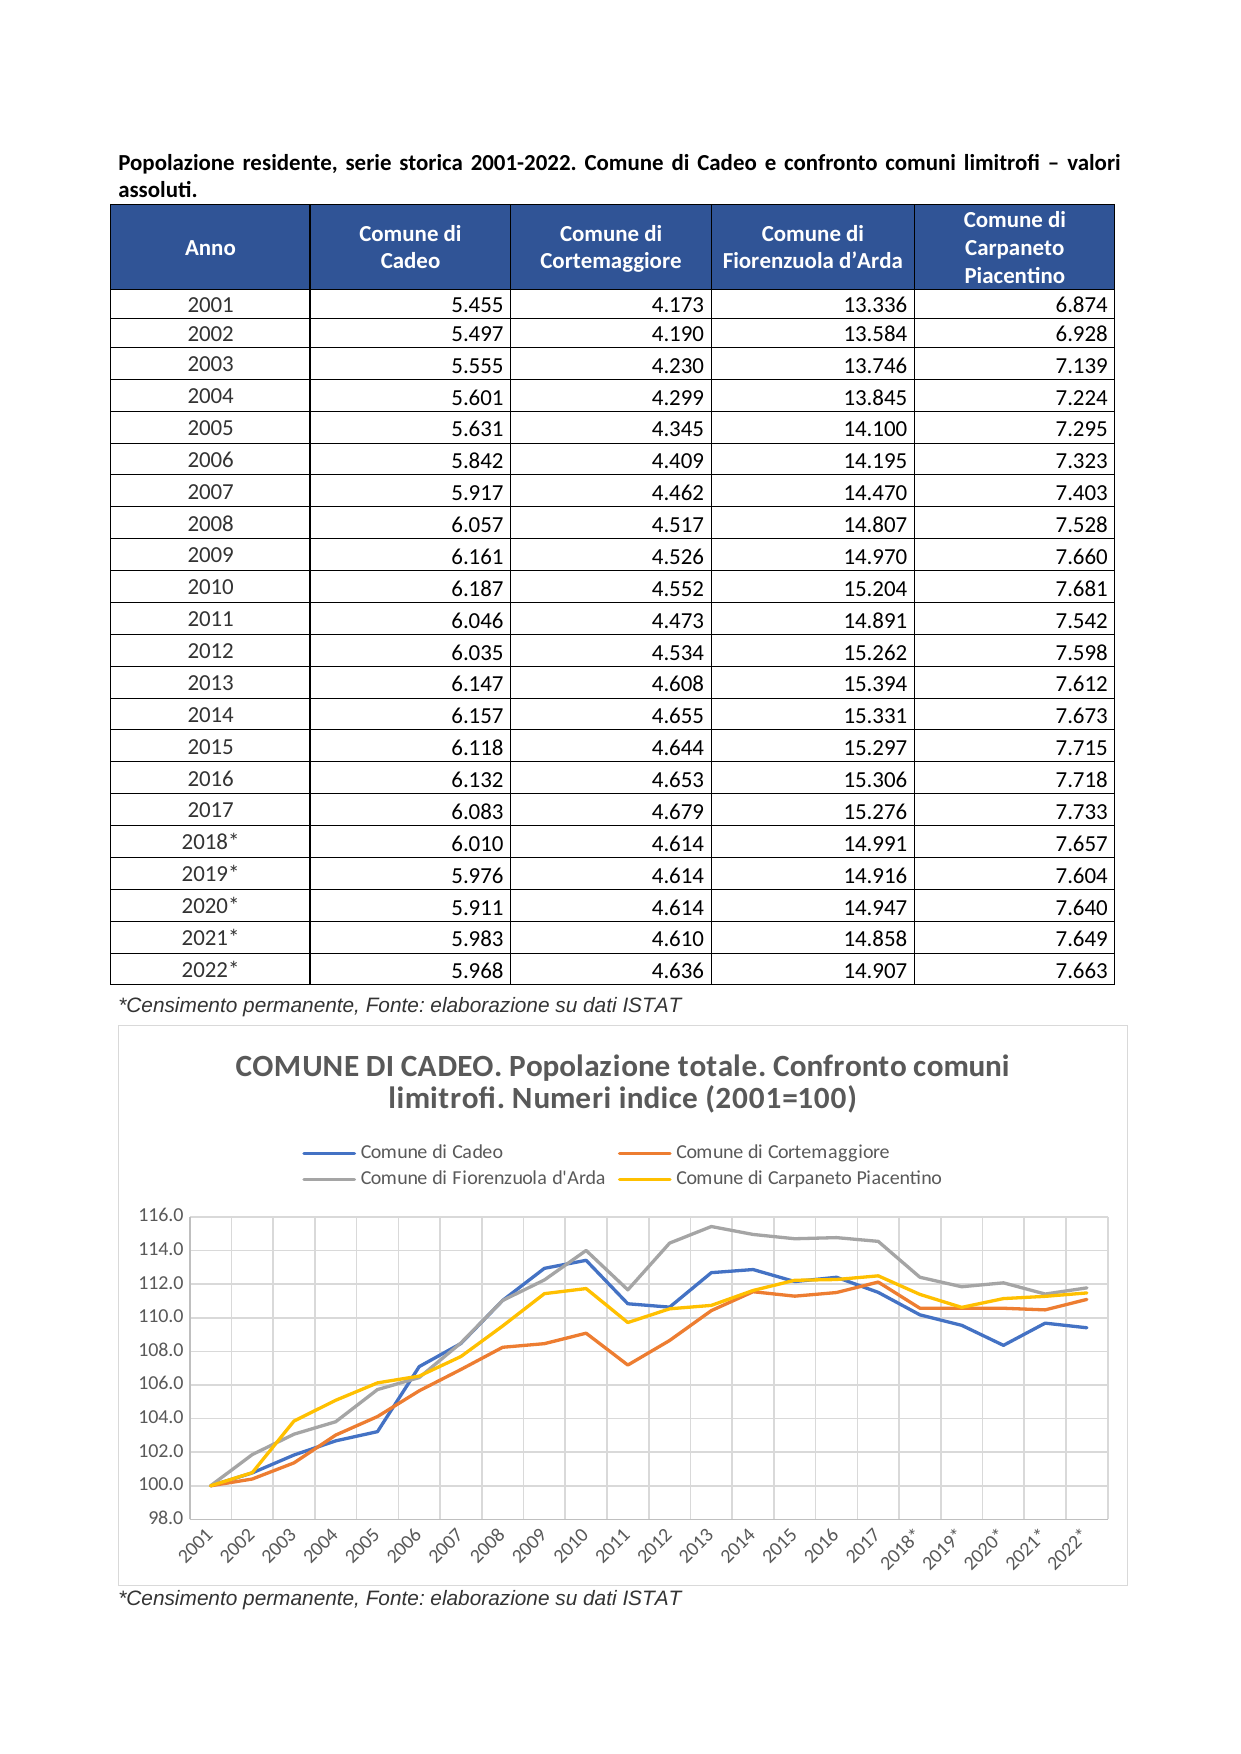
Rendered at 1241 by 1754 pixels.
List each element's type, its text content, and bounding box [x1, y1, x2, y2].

table_cell 14.100 [712, 412, 914, 442]
table_cell 4.462 [511, 475, 711, 506]
text *Censimento permanente, Fonte: elaborazione su dati ISTAT [118, 1586, 1122, 1610]
table_cell 5.976 [311, 858, 510, 889]
table_cell 4.190 [511, 319, 711, 347]
table_cell 14.858 [712, 922, 914, 952]
table_cell 13.746 [712, 348, 914, 379]
text *Censimento permanente, Fonte: elaborazione su dati ISTAT [118, 993, 1122, 1017]
table_header Comune di Fiorenzuola d’Arda [712, 205, 914, 289]
table_cell 5.497 [311, 319, 510, 347]
table_cell 4.614 [511, 826, 711, 857]
table_cell 2015 [111, 730, 309, 761]
table_cell 7.139 [915, 348, 1114, 379]
table_cell 7.224 [915, 380, 1114, 411]
table_cell 13.336 [712, 290, 914, 318]
table_cell 6.118 [311, 730, 510, 761]
table_cell 2018* [111, 826, 309, 857]
table_cell 14.991 [712, 826, 914, 857]
table_cell 6.083 [311, 794, 510, 825]
table_cell 4.608 [511, 667, 711, 697]
table_cell 4.610 [511, 922, 711, 952]
table_cell 4.655 [511, 699, 711, 729]
table_cell 4.653 [511, 762, 711, 793]
table_cell 4.409 [511, 444, 711, 474]
table_cell 6.057 [311, 507, 510, 538]
table_cell 4.526 [511, 539, 711, 570]
table_cell 14.907 [712, 954, 914, 984]
table_cell 6.187 [311, 571, 510, 602]
table_cell 7.718 [915, 762, 1114, 793]
table_cell 14.195 [712, 444, 914, 474]
table_cell 13.845 [712, 380, 914, 411]
table_header Comune di Carpaneto Piacentino [915, 205, 1114, 289]
table_cell 2021* [111, 922, 309, 952]
table_cell 4.173 [511, 290, 711, 318]
table_cell 5.601 [311, 380, 510, 411]
table_cell 7.681 [915, 571, 1114, 602]
table_cell 7.604 [915, 858, 1114, 889]
table_header Anno [111, 205, 309, 289]
table_cell 2008 [111, 507, 309, 538]
table_cell 7.657 [915, 826, 1114, 857]
table_cell 5.917 [311, 475, 510, 506]
table_cell 4.534 [511, 635, 711, 666]
table_cell 2012 [111, 635, 309, 666]
table_cell 4.636 [511, 954, 711, 984]
table_cell 6.147 [311, 667, 510, 697]
table_cell 7.715 [915, 730, 1114, 761]
table_cell 14.807 [712, 507, 914, 538]
table_cell 13.584 [712, 319, 914, 347]
table_cell 5.555 [311, 348, 510, 379]
table_cell 4.230 [511, 348, 711, 379]
table_cell 2010 [111, 571, 309, 602]
table_cell 2009 [111, 539, 309, 570]
table_cell 2017 [111, 794, 309, 825]
table_cell 4.614 [511, 858, 711, 889]
table_cell 2004 [111, 380, 309, 411]
table_cell 7.663 [915, 954, 1114, 984]
table_cell 7.660 [915, 539, 1114, 570]
table_cell 2014 [111, 699, 309, 729]
table_cell 6.157 [311, 699, 510, 729]
table_cell 4.473 [511, 603, 711, 634]
table_header Comune di Cadeo [311, 205, 510, 289]
table_cell 15.394 [712, 667, 914, 697]
table_cell 2006 [111, 444, 309, 474]
table_cell 6.046 [311, 603, 510, 634]
table_cell 5.631 [311, 412, 510, 442]
table_cell 2002 [111, 319, 309, 347]
table_cell 2011 [111, 603, 309, 634]
table_cell 6.874 [915, 290, 1114, 318]
table_cell 14.891 [712, 603, 914, 634]
table_cell 7.528 [915, 507, 1114, 538]
table_cell 4.679 [511, 794, 711, 825]
table_cell 2016 [111, 762, 309, 793]
table_cell 7.295 [915, 412, 1114, 442]
table_cell 15.276 [712, 794, 914, 825]
table_cell 7.612 [915, 667, 1114, 697]
table_cell 2022* [111, 954, 309, 984]
table_cell 6.010 [311, 826, 510, 857]
table_cell 2003 [111, 348, 309, 379]
table_cell 6.132 [311, 762, 510, 793]
table_cell 7.733 [915, 794, 1114, 825]
table_cell 14.970 [712, 539, 914, 570]
table_cell 6.161 [311, 539, 510, 570]
table_cell 7.403 [915, 475, 1114, 506]
table_cell 2013 [111, 667, 309, 697]
table_cell 7.542 [915, 603, 1114, 634]
table_cell 2007 [111, 475, 309, 506]
table_cell 7.598 [915, 635, 1114, 666]
table_cell 2020* [111, 890, 309, 921]
table_cell 15.204 [712, 571, 914, 602]
table_cell 4.614 [511, 890, 711, 921]
table_cell 4.517 [511, 507, 711, 538]
table_cell 5.911 [311, 890, 510, 921]
table_cell 7.649 [915, 922, 1114, 952]
table_cell 14.916 [712, 858, 914, 889]
table_cell 15.306 [712, 762, 914, 793]
table_cell 2019* [111, 858, 309, 889]
table_cell 15.331 [712, 699, 914, 729]
table_cell 5.842 [311, 444, 510, 474]
table_cell 14.947 [712, 890, 914, 921]
text Popolazione residente, serie storica 2001-2022. Comune di Cadeo e confronto comuni limitrofi – valori assoluti. [118, 148, 1122, 204]
table_cell 5.968 [311, 954, 510, 984]
table_cell 4.644 [511, 730, 711, 761]
table_cell 7.323 [915, 444, 1114, 474]
table_cell 15.262 [712, 635, 914, 666]
table_cell 2001 [111, 290, 309, 318]
table_cell 4.552 [511, 571, 711, 602]
table_cell 14.470 [712, 475, 914, 506]
table_cell 7.640 [915, 890, 1114, 921]
table_header Comune di Cortemaggiore [511, 205, 711, 289]
table_cell 6.035 [311, 635, 510, 666]
table_cell 7.673 [915, 699, 1114, 729]
table_cell 4.299 [511, 380, 711, 411]
table_cell 6.928 [915, 319, 1114, 347]
table_cell 4.345 [511, 412, 711, 442]
table_cell 2005 [111, 412, 309, 442]
table_cell 5.983 [311, 922, 510, 952]
table_cell 5.455 [311, 290, 510, 318]
table_cell 15.297 [712, 730, 914, 761]
